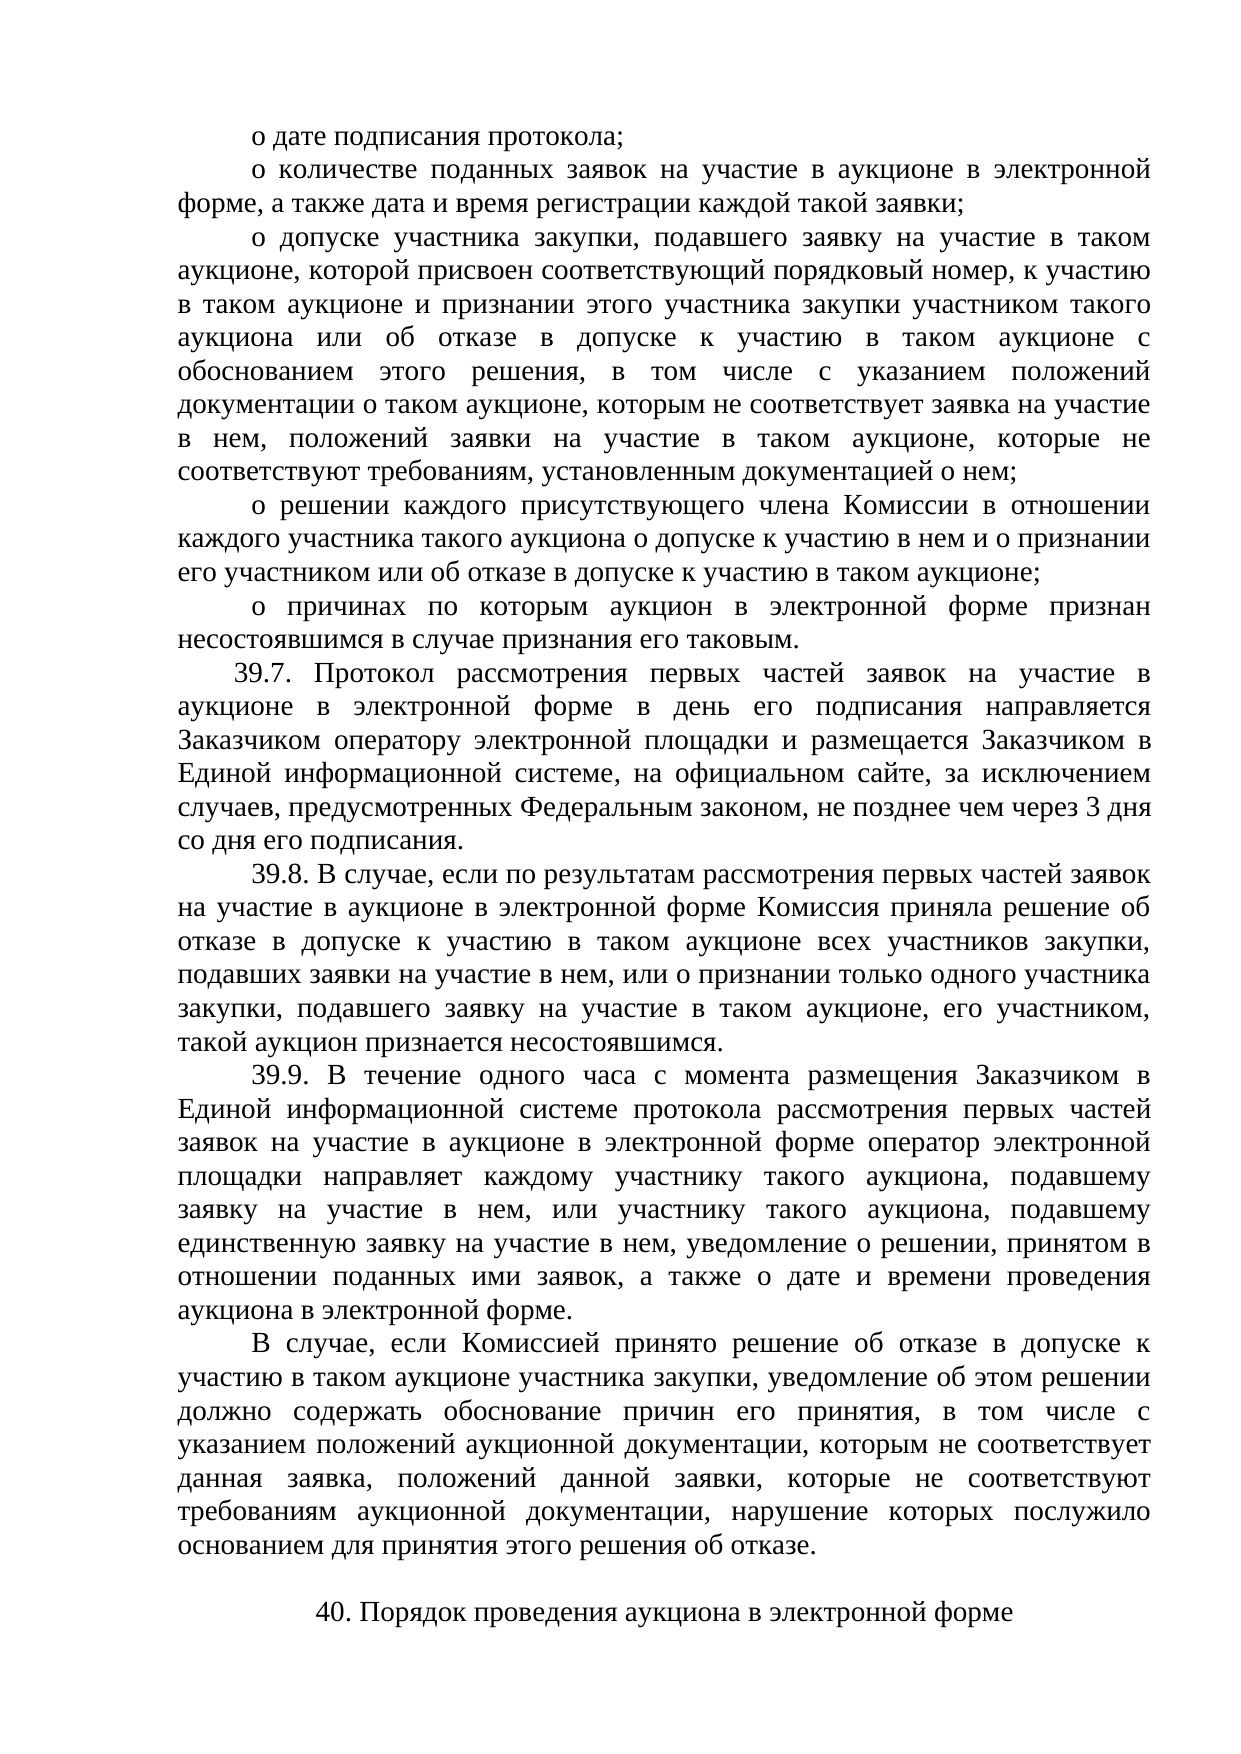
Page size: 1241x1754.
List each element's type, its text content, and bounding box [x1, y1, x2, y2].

text о дате подписания протокола; [177, 118, 1152, 152]
text о решении каждого присутствующего члена Комиссии в отношении каждого участника такого аукциона о допуске к участию в нем и о признании его участником или об отказе в допуске к участию в таком аукционе; [177, 487, 1152, 588]
text о причинах по которым аукцион в электронной форме признан несостоявшимся в случае признания его таковым. [177, 588, 1152, 655]
text В случае, если Комиссией принято решение об отказе в допуске к участию в таком аукционе участника закупки, уведомление об этом решении должно содержать обоснование причин его принятия, в том числе с указанием положений аукционной документации, которым не соответствует данная заявка, положений данной заявки, которые не соответствуют требованиям аукционной документации, нарушение которых послужило основанием для принятия этого решения об отказе. [177, 1326, 1152, 1560]
text 39.9. В течение одного часа с момента размещения Заказчиком в Единой информационной системе протокола рассмотрения первых частей заявок на участие в аукционе в электронной форме оператор электронной площадки направляет каждому участнику такого аукциона, подавшему заявку на участие в нем, или участнику такого аукциона, подавшему единственную заявку на участие в нем, уведомление о решении, принятом в отношении поданных ими заявок, а также о дате и времени проведения аукциона в электронной форме. [177, 1057, 1152, 1326]
text 39.7. Протокол рассмотрения первых частей заявок на участие в аукционе в электронной форме в день его подписания направляется Заказчиком оператору электронной площадки и размещается Заказчиком в Единой информационной системе, на официальном сайте, за исключением случаев, предусмотренных Федеральным законом, не позднее чем через 3 дня со дня его подписания. [177, 655, 1152, 856]
text о допуске участника закупки, подавшего заявку на участие в таком аукционе, которой присвоен соответствующий порядковый номер, к участию в таком аукционе и признании этого участника закупки участником такого аукциона или об отказе в допуске к участию в таком аукционе с обоснованием этого решения, в том числе с указанием положений документации о таком аукционе, которым не соответствует заявка на участие в нем, положений заявки на участие в таком аукционе, которые не соответствуют требованиям, установленным документацией о нем; [177, 219, 1152, 487]
text 39.8. В случае, если по результатам рассмотрения первых частей заявок на участие в аукционе в электронной форме Комиссия приняла решение об отказе в допуске к участию в таком аукционе всех участников закупки, подавших заявки на участие в нем, или о признании только одного участника закупки, подавшего заявку на участие в таком аукционе, его участником, такой аукцион признается несостоявшимся. [177, 856, 1152, 1057]
text 40. Порядок проведения аукциона в электронной форме [177, 1594, 1152, 1627]
text о количестве поданных заявок на участие в аукционе в электронной форме, а также дата и время регистрации каждой такой заявки; [177, 152, 1152, 219]
